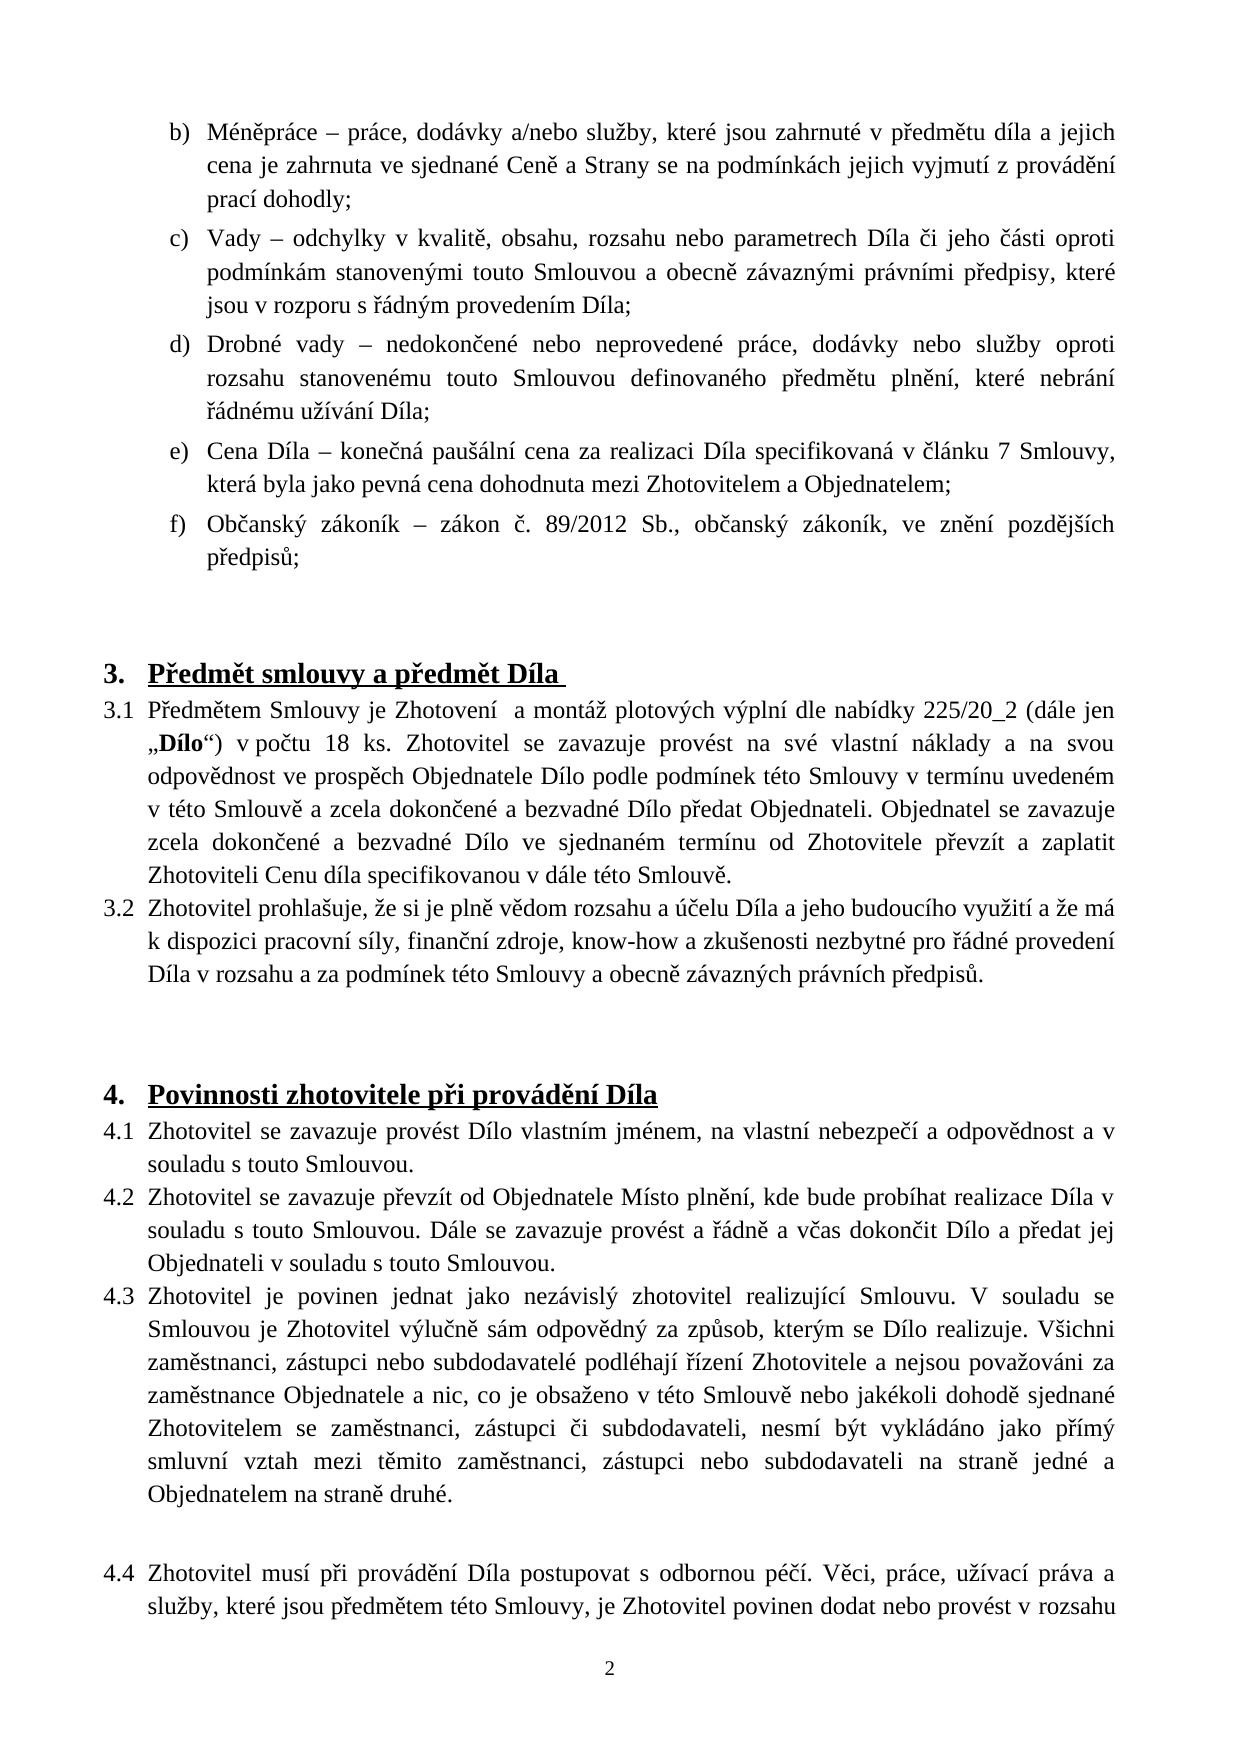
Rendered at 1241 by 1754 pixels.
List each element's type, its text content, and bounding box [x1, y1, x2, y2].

list Povinnosti zhotovitele při provádění Díla [103, 1077, 1116, 1111]
list Drobné vady – nedokončené nebo neprovedené práce, dodávky nebo služby oproti rozsahu stanovenému touto Smlouvou definovaného předmětu plnění, které nebrání řádnému užívání Díla; [169, 325, 1116, 425]
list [103, 1558, 1116, 1619]
list Cena Díla – konečná paušální cena za realizaci Díla specifikovaná v článku 7 Smlouvy, která byla jako pevná cena dohodnuta mezi Zhotovitelem a Objednatelem; [169, 431, 1116, 498]
list Méněpráce – práce, dodávky a/nebo služby, které jsou zahrnuté v předmětu díla a jejich cena je zahrnuta ve sjednané Ceně a Strany se na podmínkách jejich vyjmutí z provádění prací dohodly; [169, 112, 1116, 212]
list Zhotovitel je povinen jednat jako nezávislý zhotovitel realizující Smlouvu. V souladu se Smlouvou je Zhotovitel výlučně sám odpovědný za způsob, kterým se Dílo realizuje. Všichni zaměstnanci, zástupci nebo subdodavatelé podléhají řízení Zhotovitele a nejsou považováni za zaměstnance Objednatele a nic, co je obsaženo v této Smlouvě nebo jakékoli dohodě sjednané Zhotovitelem se zaměstnanci, zástupci či subdodavateli, nesmí být vykládáno jako přímý smluvní vztah mezi těmito zaměstnanci, zástupci nebo subdodavateli na straně jedné a Objednatelem na straně druhé. [103, 1281, 1116, 1508]
list Předmětem Smlouvy je Zhotovení a montáž plotových výplní dle nabídky 225/20_2 (dále jen „Dílo“) v počtu 18 ks. Zhotovitel se zavazuje provést na své vlastní náklady a na svou odpovědnost ve prospěch Objednatele Dílo podle podmínek této Smlouvy v termínu uvedeném v této Smlouvě a zcela dokončené a bezvadné Dílo předat Objednateli. Objednatel se zavazuje zcela dokončené a bezvadné Dílo ve sjednaném termínu od Zhotovitele převzít a zaplatit Zhotoviteli Cenu díla specifikovanou v dále této Smlouvě. [103, 695, 1116, 889]
list Zhotovitel prohlašuje, že si je plně vědom rozsahu a účelu Díla a jeho budoucího využití a že má k dispozici pracovní síly, finanční zdroje, know-how a zkušenosti nezbytné pro řádné provedení Díla v rozsahu a za podmínek této Smlouvy a obecně závazných právních předpisů. [103, 893, 1116, 988]
list Vady – odchylky v kvalitě, obsahu, rozsahu nebo parametrech Díla či jeho části oproti podmínkám stanovenými touto Smlouvou a obecně závaznými právními předpisy, které jsou v rozporu s řádným provedením Díla; [169, 219, 1116, 319]
list Zhotovitel se zavazuje provést Dílo vlastním jménem, na vlastní nebezpečí a odpovědnost a v souladu s touto Smlouvou. [103, 1116, 1116, 1178]
list Zhotovitel se zavazuje převzít od Objednatele Místo plnění, kde bude probíhat realizace Díla v souladu s touto Smlouvou. Dále se zavazuje provést a řádně a včas dokončit Dílo a předat jej Objednateli v souladu s touto Smlouvou. [103, 1182, 1116, 1277]
list Předmět smlouvy a předmět Díla [103, 656, 1116, 690]
list Občanský zákoník – zákon č. 89/2012 Sb., občanský zákoník, ve znění pozdějších předpisů; [169, 504, 1116, 571]
